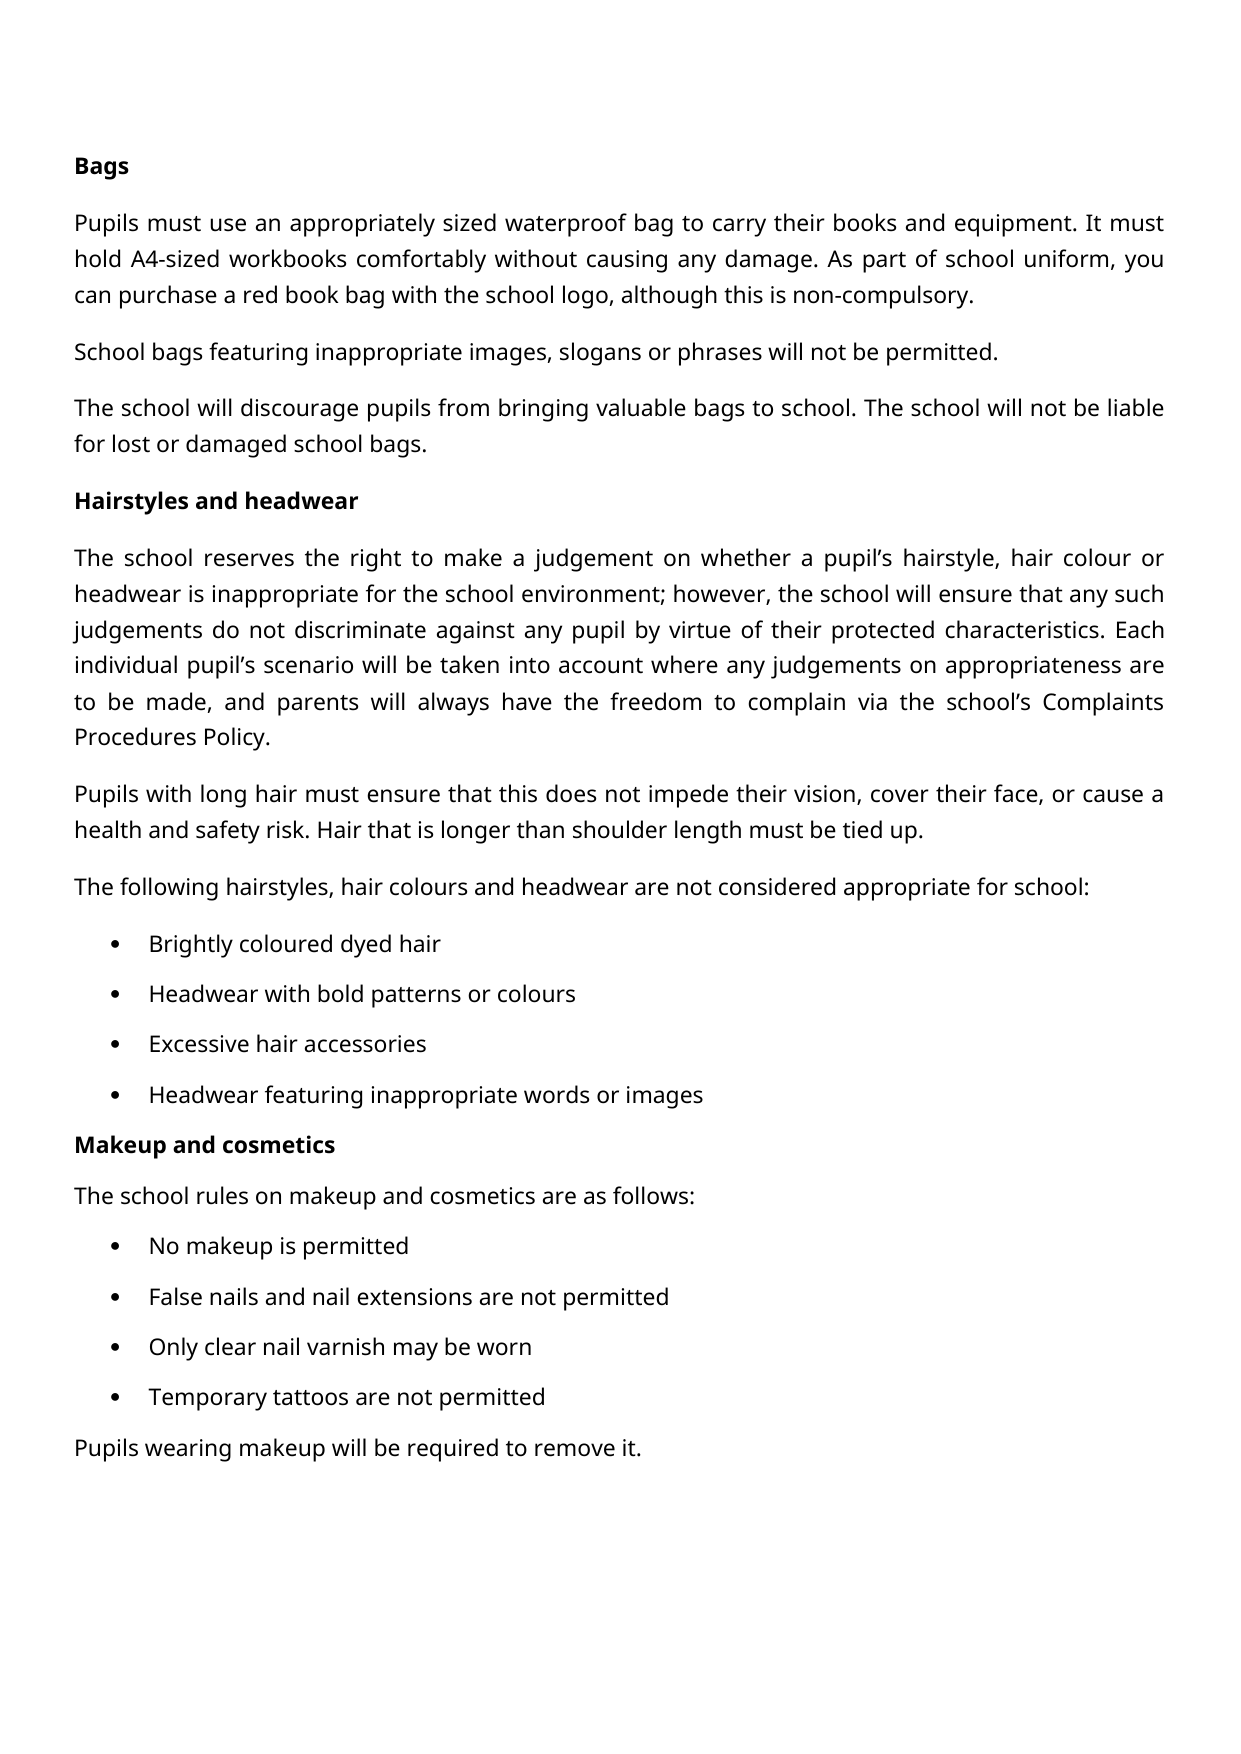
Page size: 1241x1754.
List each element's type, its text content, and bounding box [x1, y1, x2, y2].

text School bags featuring inappropriate images, slogans or phrases will not be permitted. [74, 335, 1166, 367]
list Temporary tattoos are not permitted [111, 1381, 1166, 1413]
list Only clear nail varnish may be worn [111, 1331, 1166, 1362]
text The school will discourage pupils from bringing valuable bags to school. The school will not be liable for lost or damaged school bags. [74, 392, 1166, 459]
text Bags [74, 150, 1166, 181]
text Pupils with long hair must ensure that this does not impede their vision, cover their face, or cause a health and safety risk. Hair that is longer than shoulder length must be tied up. [74, 778, 1166, 845]
list No makeup is permitted [111, 1230, 1166, 1261]
text Pupils wearing makeup will be required to remove it. [74, 1432, 1166, 1463]
text The following hairstyles, hair colours and headwear are not considered appropriate for school: [74, 871, 1166, 902]
list Headwear with bold patterns or colours [111, 978, 1166, 1009]
text Makeup and cosmetics [74, 1129, 1166, 1161]
text Pupils must use an appropriately sized waterproof bag to carry their books and equipment. It must hold A4-sized workbooks comfortably without causing any damage. As part of school uniform, you can purchase a red book bag with the school logo, although this is non-compulsory. [74, 207, 1166, 310]
list Excessive hair accessories [111, 1028, 1166, 1060]
text Hairstyles and headwear [74, 485, 1166, 516]
text The school reserves the right to make a judgement on whether a pupil’s hairstyle, hair colour or headwear is inappropriate for the school environment; however, the school will ensure that any such judgements do not discriminate against any pupil by virtue of their protected characteristics. Each individual pupil’s scenario will be taken into account where any judgements on appropriateness are to be made, and parents will always have the freedom to complain via the school’s Complaints Procedures Policy. [74, 542, 1166, 753]
list Headwear featuring inappropriate words or images [111, 1079, 1166, 1110]
text The school rules on makeup and cosmetics are as follows: [74, 1180, 1166, 1211]
list Brightly coloured dyed hair [111, 928, 1166, 959]
list False nails and nail extensions are not permitted [111, 1281, 1166, 1312]
